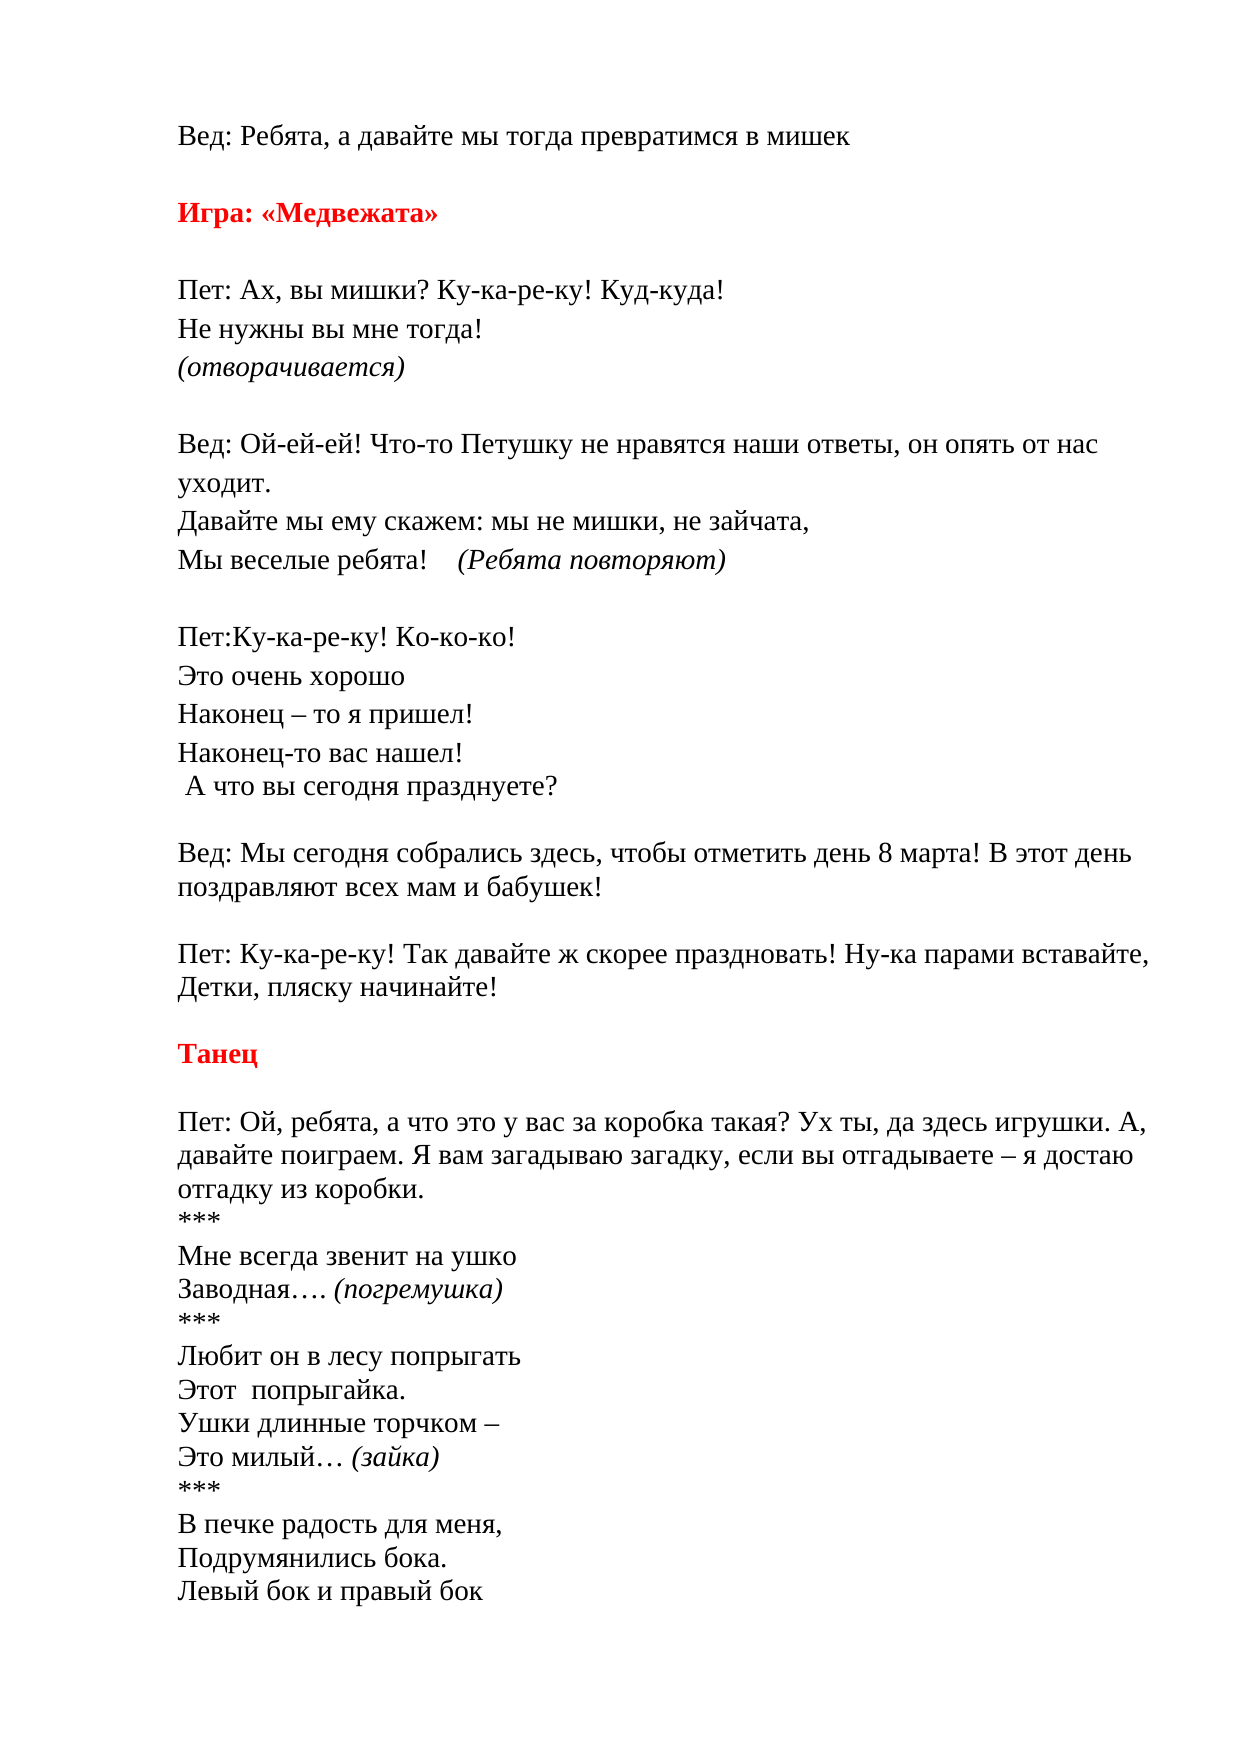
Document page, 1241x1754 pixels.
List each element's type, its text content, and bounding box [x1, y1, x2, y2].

text Игра: «Медвежата» [177, 195, 1152, 229]
text Наконец – то я пришел! [177, 696, 1152, 730]
text *** [177, 1305, 1152, 1338]
text Ушки длинные торчком – [177, 1406, 1152, 1439]
text *** [177, 1473, 1152, 1506]
text Не нужны вы мне тогда! [177, 311, 1152, 344]
text Мне всегда звенит на ушко [177, 1238, 1152, 1271]
text Любит он в лесу попрыгать [177, 1338, 1152, 1372]
text В печке радость для меня, [177, 1506, 1152, 1540]
text Вед: Мы сегодня собрались здесь, чтобы отметить день 8 марта! В этот день поздравляют всех мам и бабушек! [177, 835, 1152, 902]
text Давайте мы ему скажем: мы не мишки, не зайчата, [177, 503, 1152, 537]
text Вед: Ребята, а давайте мы тогда превратимся в мишек [177, 118, 1152, 152]
text (отворачивается) [177, 349, 1152, 383]
text Мы веселые ребята! (Ребята повторяют) [177, 542, 1152, 576]
text Левый бок и правый бок [177, 1573, 1152, 1607]
text Это очень хорошо [177, 658, 1152, 691]
text Этот попрыгайка. [177, 1372, 1152, 1406]
text Заводная…. (погремушка) [177, 1271, 1152, 1305]
text Вед: Ой-ей-ей! Что-то Петушку не нравятся наши ответы, он опять от нас уходит. [177, 426, 1152, 498]
text Детки, пляску начинайте! [177, 969, 1152, 1003]
text Пет:Ку-ка-ре-ку! Ко-ко-ко! [177, 619, 1152, 653]
text А что вы сегодня празднуете? [177, 768, 1152, 802]
text Пет: Ой, ребята, а что это у вас за коробка такая? Ух ты, да здесь игрушки. А, давайте поиграем. Я вам загадываю загадку, если вы отгадываете – я достаю отгадку из коробки. [177, 1104, 1152, 1204]
text Пет: Ах, вы мишки? Ку-ка-ре-ку! Куд-куда! [177, 272, 1152, 306]
text Подрумянились бока. [177, 1540, 1152, 1573]
text Наконец-то вас нашел! [177, 735, 1152, 768]
text Пет: Ку-ка-ре-ку! Так давайте ж скорее праздновать! Ну-ка парами вставайте, [177, 936, 1152, 969]
text Танец [177, 1037, 1152, 1070]
text *** [177, 1204, 1152, 1238]
text Это милый… (зайка) [177, 1439, 1152, 1473]
